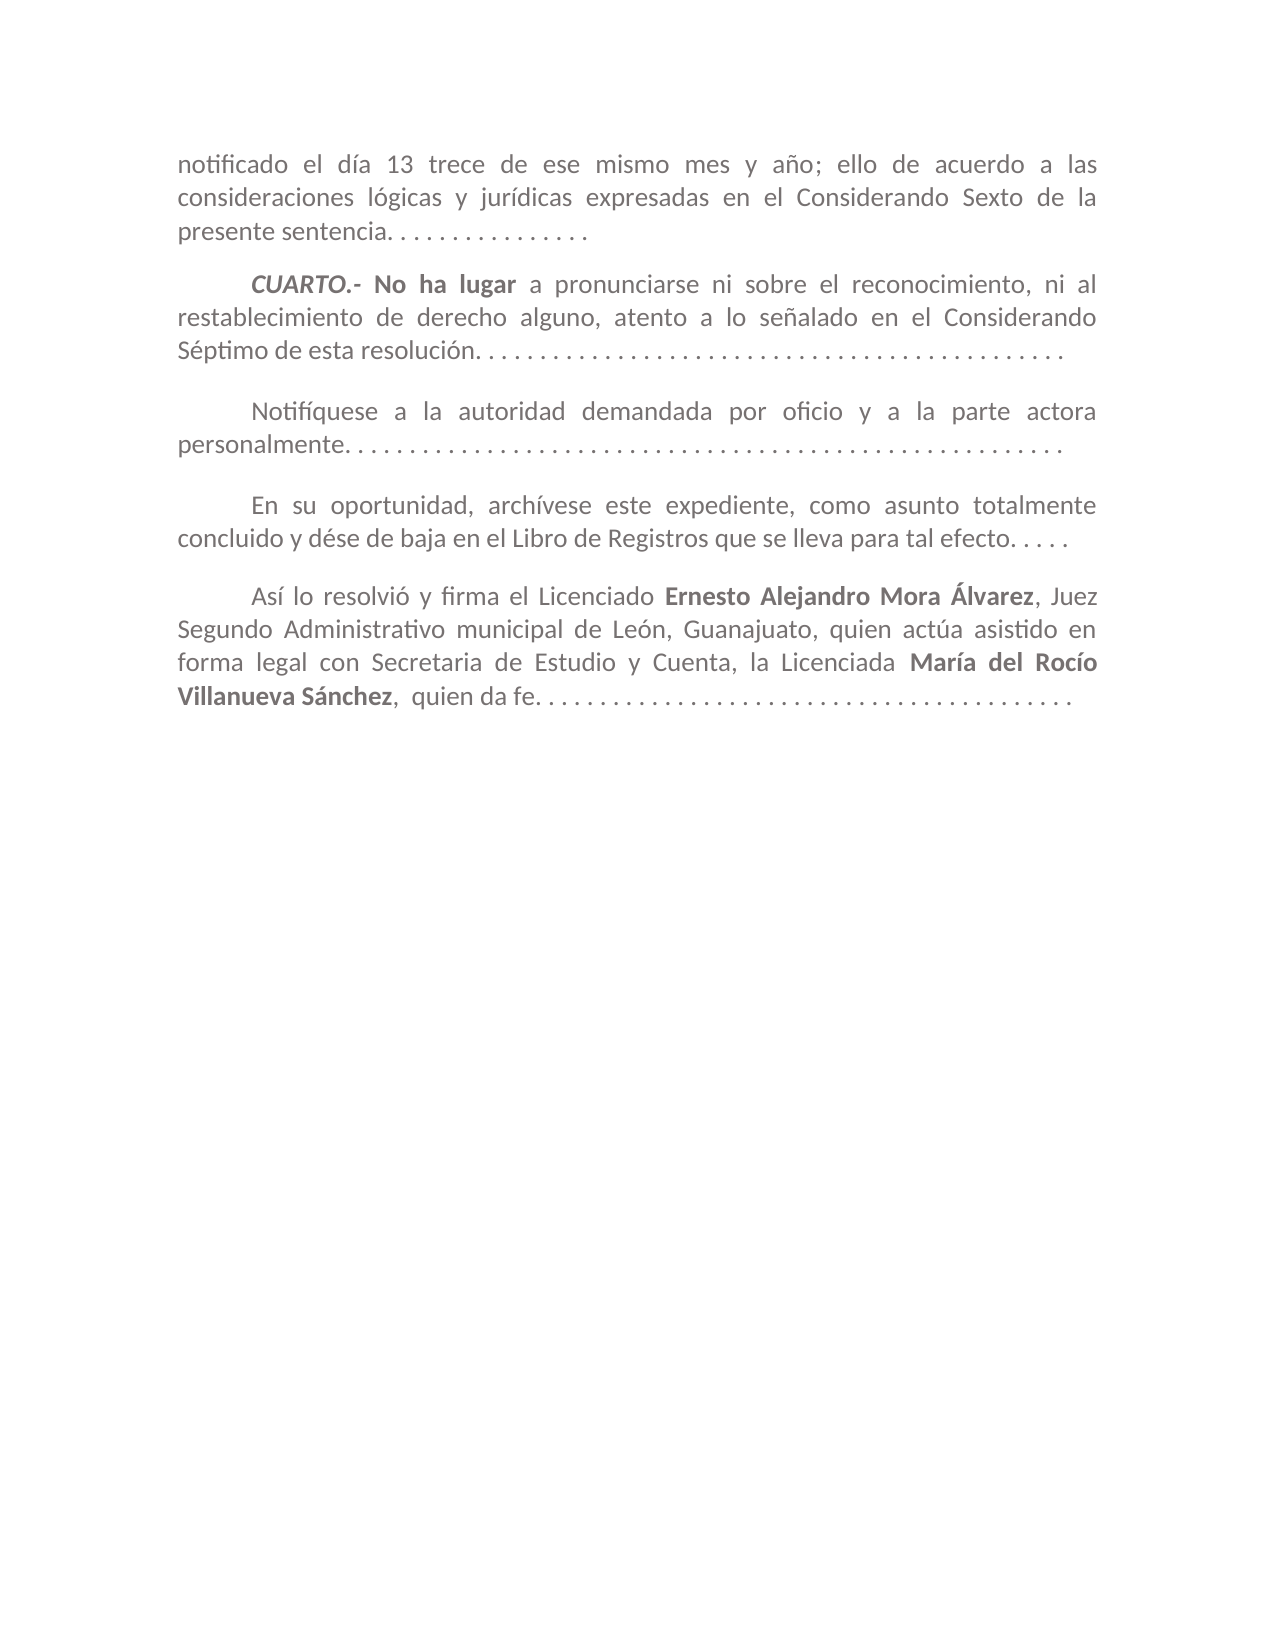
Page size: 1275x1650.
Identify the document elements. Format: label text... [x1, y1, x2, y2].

text CUARTO.- No ha lugar a pronunciarse ni sobre el reconocimiento, ni al restablecimiento de derecho alguno, atento a lo señalado en el Considerando Séptimo de esta resolución. . . . . . . . . . . . . . . . . . . . . . . . . . . . . . . . . . . . . . . . . . . . . . [177, 267, 1098, 366]
text Notifíquese a la autoridad demandada por oficio y a la parte actora personalmente. . . . . . . . . . . . . . . . . . . . . . . . . . . . . . . . . . . . . . . . . . . . . . . . . . . . . . . . [177, 394, 1098, 460]
text En su oportunidad, archívese este expediente, como asunto totalmente concluido y dése de baja en el Libro de Registros que se lleva para tal efecto. . . . . [177, 488, 1098, 554]
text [177, 148, 1098, 247]
text Así lo resolvió y firma el Licenciado Ernesto Alejandro Mora Álvarez, Juez Segundo Administrativo municipal de León, Guanajuato, quien actúa asistido en forma legal con Secretaria de Estudio y Cuenta, la Licenciada María del Rocío Villanueva Sánchez, quien da fe. . . . . . . . . . . . . . . . . . . . . . . . . . . . . . . . . . . . . . . . . . [177, 579, 1098, 712]
